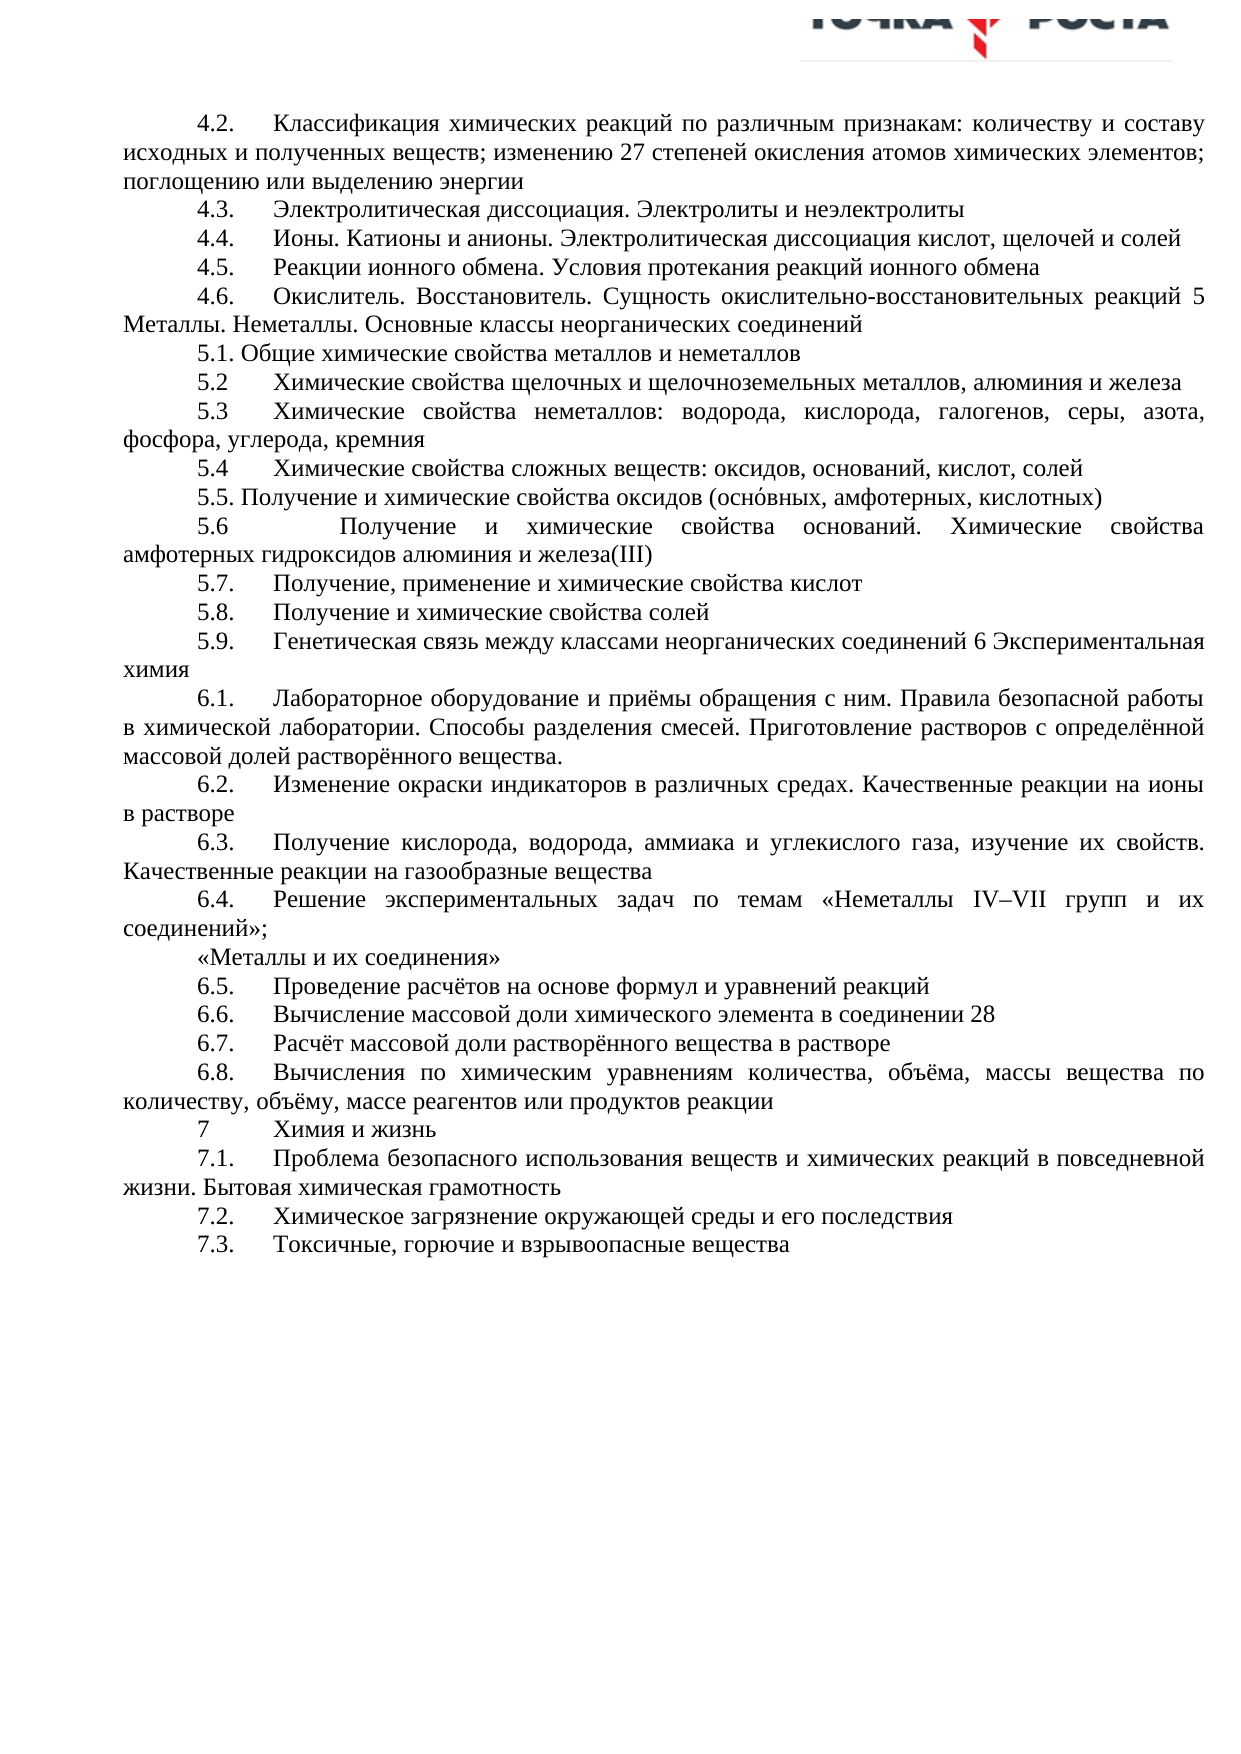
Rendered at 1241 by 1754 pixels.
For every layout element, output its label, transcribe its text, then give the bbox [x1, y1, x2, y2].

text 5.1. Общие химические свойства металлов и неметаллов [123, 338, 1205, 367]
list Реакции ионного обмена. Условия протекания реакций ионного обмена [123, 252, 1205, 281]
list Вычисления по химическим уравнениям количества, объёма, массы вещества по количеству, объёму, массе реагентов или продуктов реакции [123, 1057, 1205, 1114]
list Генетическая связь между классами неорганических соединений 6 Экспериментальная химия [123, 626, 1205, 683]
list Расчёт массовой доли растворённого вещества в растворе [123, 1028, 1205, 1057]
list Химическое загрязнение окружающей среды и его последствия [123, 1201, 1205, 1229]
list Химические свойства сложных веществ: оксидов, оснований, кислот, солей [123, 453, 1205, 482]
list Химия и жизнь [123, 1114, 1205, 1143]
list Химические свойства щелочных и щелочноземельных металлов, алюминия и железа [123, 367, 1205, 396]
text 5.5. Получение и химические свойства оксидов (оснόвных, амфотерных, кислотных) [123, 482, 1205, 511]
list Изменение окраски индикаторов в различных средах. Качественные реакции на ионы в растворе [123, 769, 1205, 827]
list Химические свойства неметаллов: водорода, кислорода, галогенов, серы, азота, фосфора, углерода, кремния [123, 396, 1205, 453]
list Получение кислорода, водорода, аммиака и углекислого газа, изучение их свойств. Качественные реакции на газообразные вещества [123, 827, 1205, 884]
list Получение, применение и химические свойства кислот [123, 568, 1205, 597]
list Проблема безопасного использования веществ и химических реакций в повседневной жизни. Бытовая химическая грамотность [123, 1143, 1205, 1201]
picture [800, 19, 1174, 64]
list Токсичные, горючие и взрывоопасные вещества [123, 1229, 1205, 1258]
list Вычисление массовой доли химического элемента в соединении 28 [123, 999, 1205, 1028]
list Лабораторное оборудование и приёмы обращения с ним. Правила безопасной работы в химической лаборатории. Способы разделения смесей. Приготовление растворов с определённой массовой долей растворённого вещества. [123, 683, 1205, 769]
list Окислитель. Восстановитель. Сущность окислительно-восстановительных реакций 5 Металлы. Неметаллы. Основные классы неорганических соединений [123, 281, 1205, 338]
list Решение экспериментальных задач по темам «Неметаллы IV–VII групп и их соединений»; [123, 884, 1205, 942]
list Электролитическая диссоциация. Электролиты и неэлектролиты [123, 194, 1205, 223]
text 5.6 Получение и химические свойства оснований. Химические свойства амфотерных гидроксидов алюминия и железа(III) [123, 511, 1205, 568]
list Проведение расчётов на основе формул и уравнений реакций [123, 971, 1205, 999]
text «Металлы и их соединения» [123, 942, 1205, 971]
list Ионы. Катионы и анионы. Электролитическая диссоциация кислот, щелочей и солей [123, 223, 1205, 252]
list Получение и химические свойства солей [123, 597, 1205, 626]
list Классификация химических реакций по различным признакам: количеству и составу исходных и полученных веществ; изменению 27 степеней окисления атомов химических элементов; поглощению или выделению энергии [123, 108, 1205, 194]
